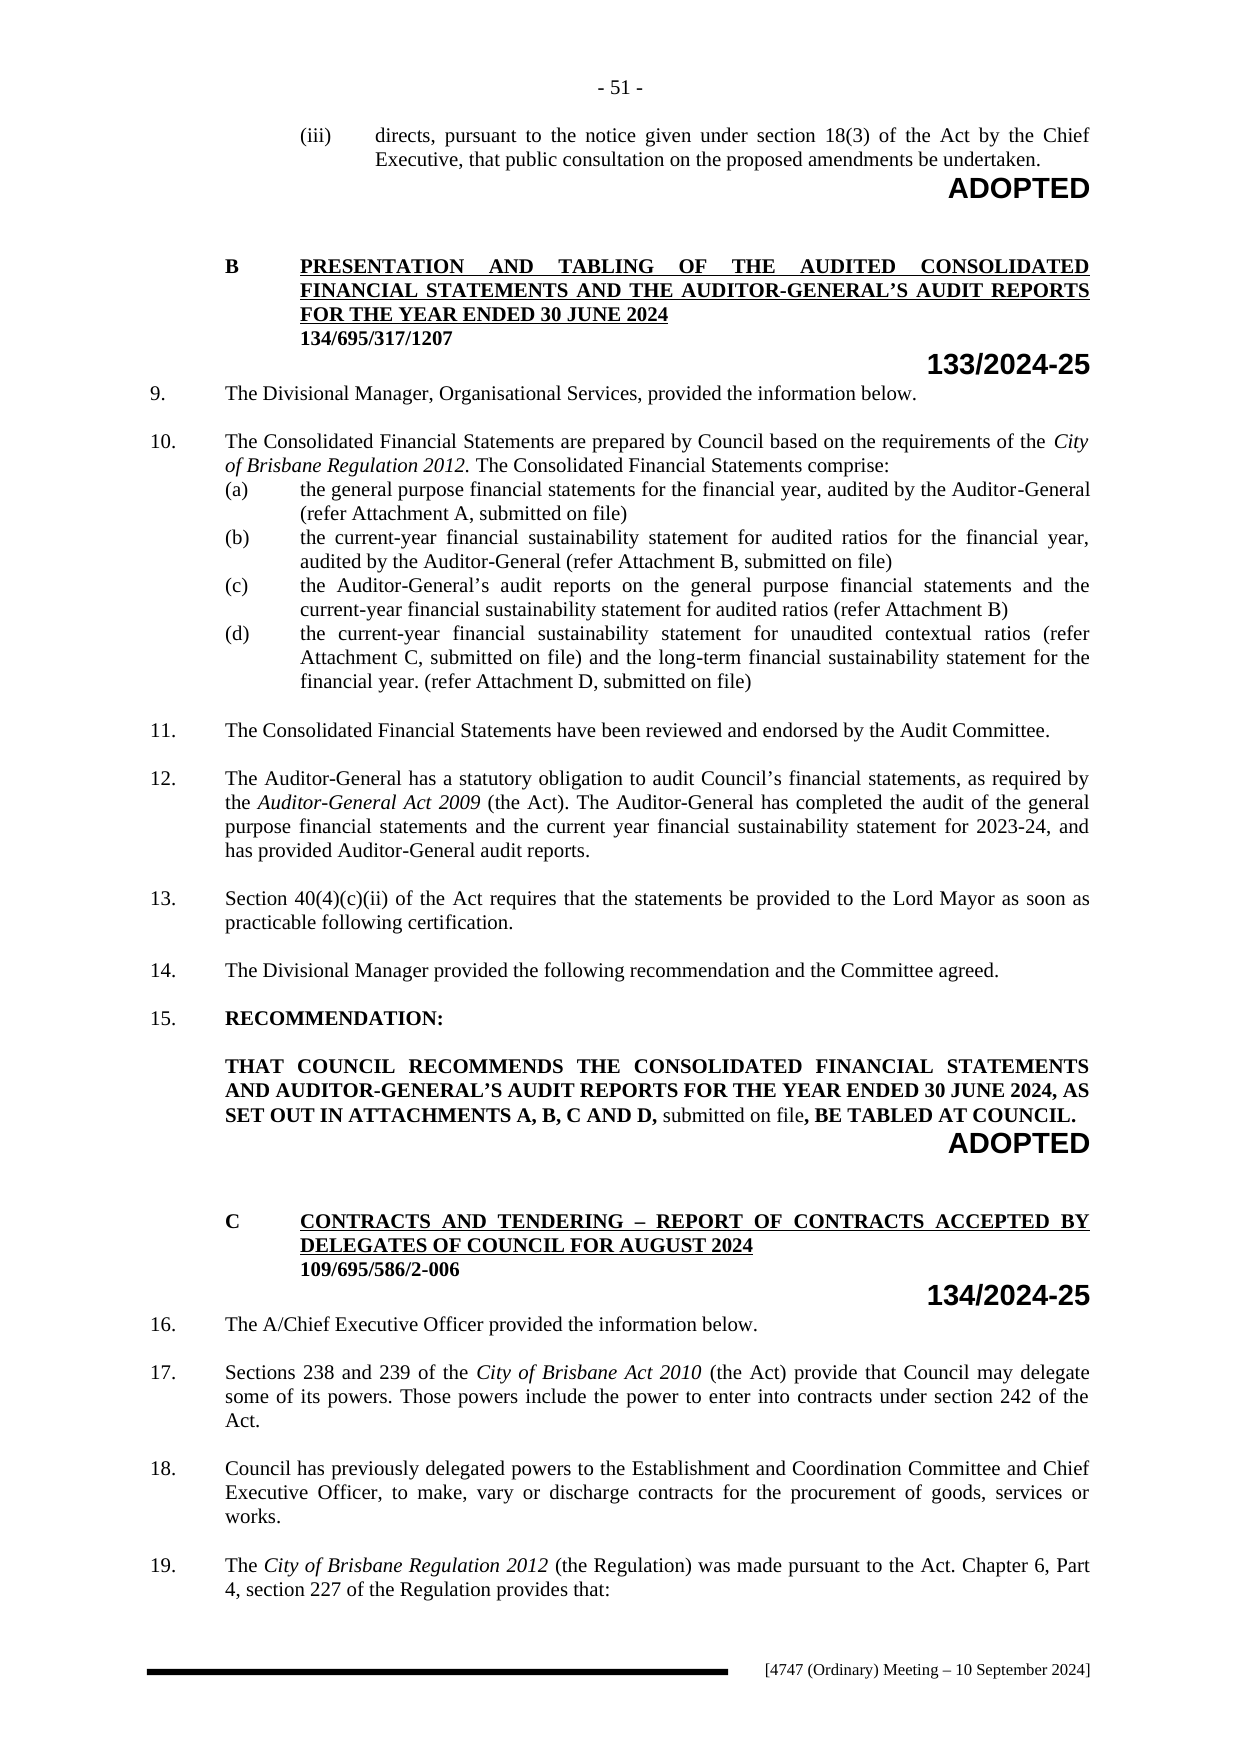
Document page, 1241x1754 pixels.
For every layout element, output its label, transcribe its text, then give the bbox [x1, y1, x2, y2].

text 14. The Divisional Manager provided the following recommendation and the Committee agreed. [150, 958, 1090, 982]
text 18. Council has previously delegated powers to the Establishment and Coordination Committee and Chief Executive Officer, to make, vary or discharge contracts for the procurement of goods, services or works. [150, 1456, 1090, 1528]
text ADOPTED [150, 171, 1090, 205]
text 11. The Consolidated Financial Statements have been reviewed and endorsed by the Audit Committee. [150, 717, 1090, 742]
subtitle C CONTRACTS AND TENDERING – REPORT OF CONTRACTS ACCEPTED BY DELEGATES OF COUNCIL FOR AUGUST 2024 [225, 1209, 1090, 1257]
list the Auditor-General’s audit reports on the general purpose financial statements and the current-year financial sustainability statement for audited ratios (refer Attachment B) [225, 573, 1090, 621]
text 15. RECOMMENDATION: [150, 1006, 1090, 1030]
text 133/2024-25 [150, 350, 1090, 381]
text 19. The City of Brisbane Regulation 2012 (the Regulation) was made pursuant to the Act. Chapter 6, Part 4, section 227 of the Regulation provides that: [150, 1552, 1090, 1601]
text ADOPTED [150, 1127, 1090, 1160]
text THAT COUNCIL RECOMMENDS THE CONSOLIDATED FINANCIAL STATEMENTS AND AUDITOR-GENERAL’S AUDIT REPORTS FOR THE YEAR ENDED 30 JUNE 2024, AS SET OUT IN ATTACHMENTS A, B, C AND D, submitted on file, BE TABLED AT COUNCIL. [225, 1054, 1090, 1127]
list the current-year financial sustainability statement for unaudited contextual ratios (refer Attachment C, submitted on file) and the long-term financial sustainability statement for the financial year. (refer Attachment D, submitted on file) [225, 621, 1090, 693]
text (iii) directs, pursuant to the notice given under section 18(3) of the Act by the Chief Executive, that public consultation on the proposed amendments be undertaken. [300, 123, 1090, 171]
text 16. The A/Chief Executive Officer provided the information below. [150, 1312, 1090, 1336]
text 13. Section 40(4)(c)(ii) of the Act requires that the statements be provided to the Lord Mayor as soon as practicable following certification. [150, 886, 1090, 934]
text 10. The Consolidated Financial Statements are prepared by Council based on the requirements of the City of Brisbane Regulation 2012. The Consolidated Financial Statements comprise: [150, 429, 1090, 477]
list the current-year financial sustainability statement for audited ratios for the financial year, audited by the Auditor-General (refer Attachment B, submitted on file) [225, 525, 1090, 573]
text 17. Sections 238 and 239 of the City of Brisbane Act 2010 (the Act) provide that Council may delegate some of its powers. Those powers include the power to enter into contracts under section 242 of the Act. [150, 1360, 1090, 1432]
text 12. The Auditor-General has a statutory obligation to audit Council’s financial statements, as required by the Auditor-General Act 2009 (the Act). The Auditor-General has completed the audit of the general purpose financial statements and the current year financial sustainability statement for 2023-24, and has provided Auditor-General audit reports. [150, 766, 1090, 862]
subtitle B PRESENTATION AND TABLING OF THE AUDITED CONSOLIDATED FINANCIAL STATEMENTS AND THE AUDITOR-GENERAL’S AUDIT REPORTS FOR THE YEAR ENDED 30 JUNE 2024 [225, 254, 1090, 326]
text 134/695/317/1207 [150, 326, 1090, 350]
text 109/695/586/2-006 [150, 1257, 1090, 1281]
text 134/2024-25 [150, 1281, 1090, 1312]
list the general purpose financial statements for the financial year, audited by the Auditor-General (refer Attachment A, submitted on file) [225, 477, 1090, 525]
text 9. The Divisional Manager, Organisational Services, provided the information below. [150, 381, 1090, 405]
